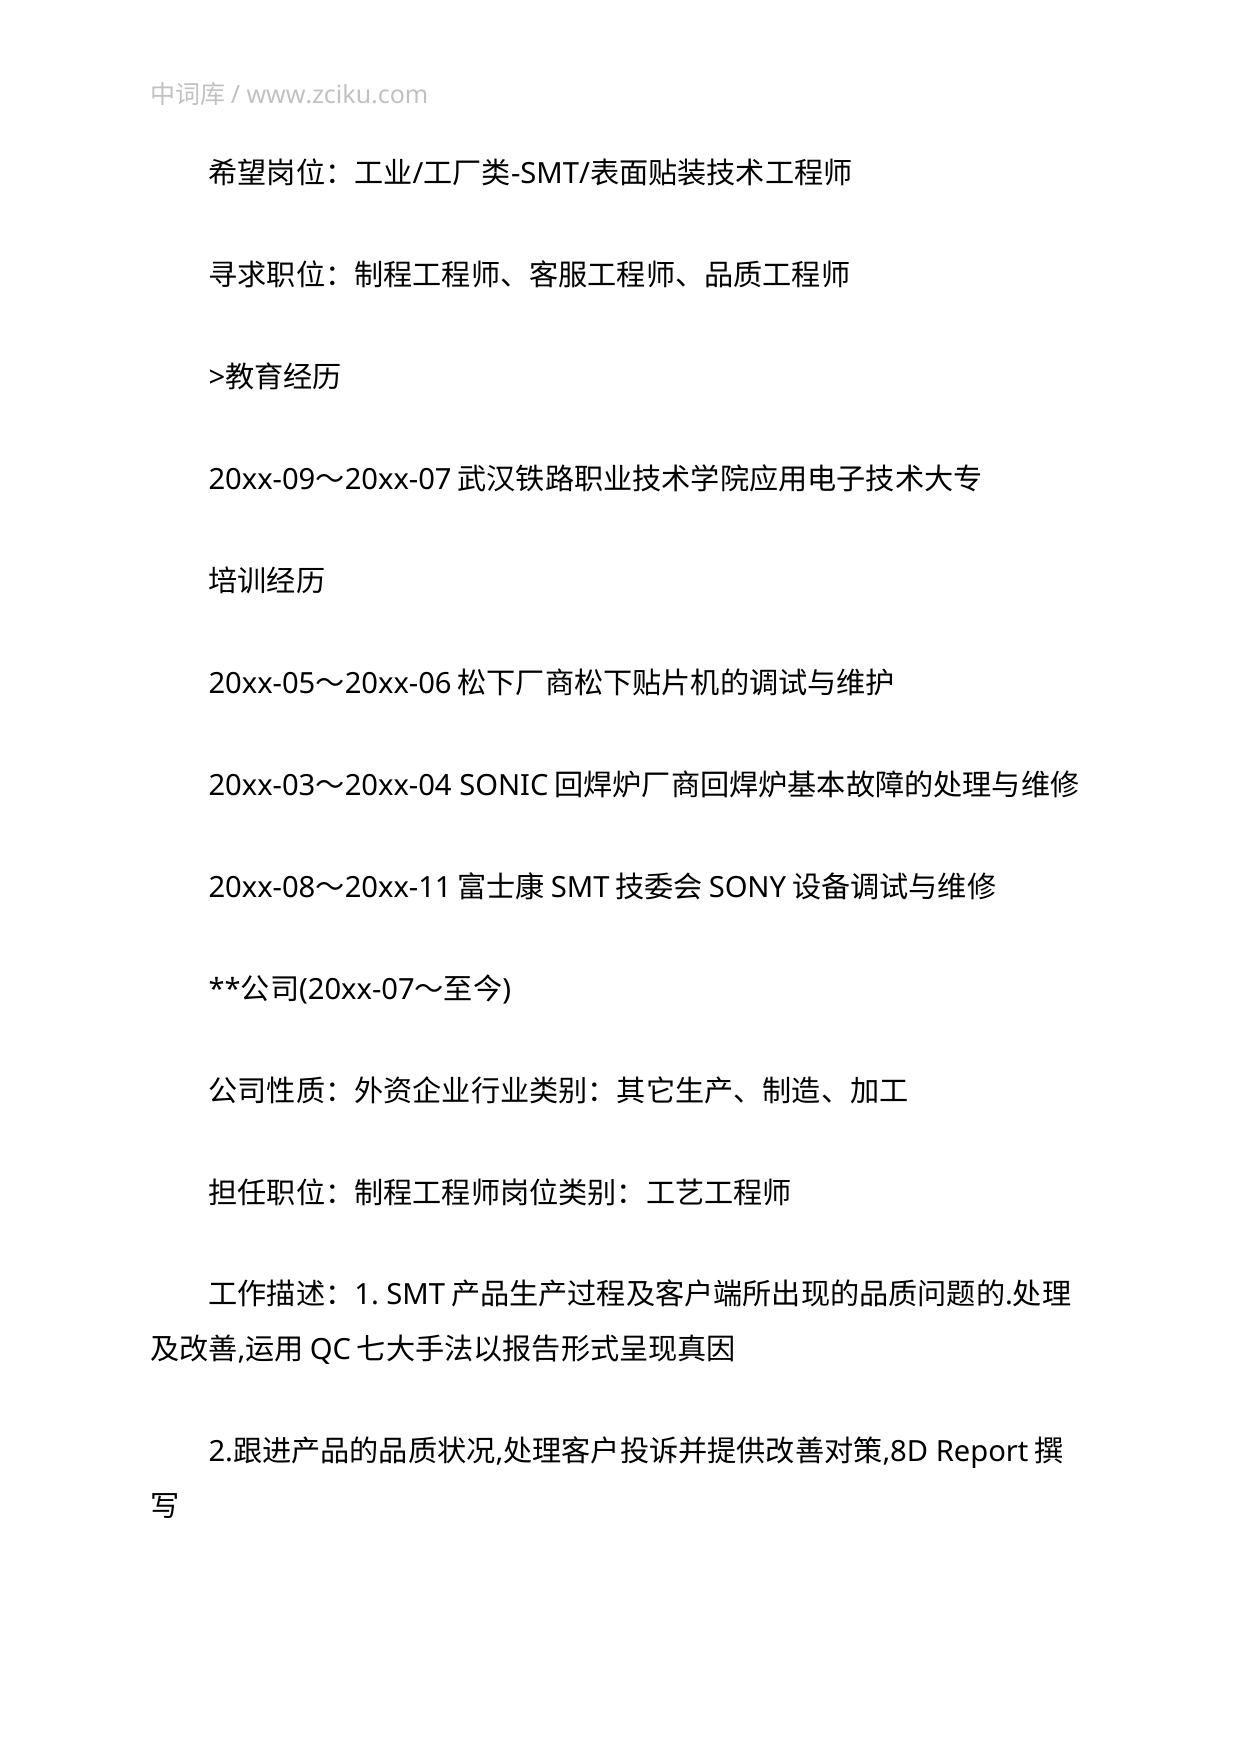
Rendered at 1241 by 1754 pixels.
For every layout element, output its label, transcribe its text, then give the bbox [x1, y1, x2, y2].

text 20xx-05～20xx-06松下厂商松下贴片机的调试与维护 [150, 659, 1090, 702]
text 20xx-09～20xx-07武汉铁路职业技术学院应用电子技术大专 [150, 456, 1090, 498]
text **公司(20xx-07～至今) [150, 965, 1090, 1008]
text 工作描述：1. SMT产品生产过程及客户端所出现的品质问题的.处理及改善,运用QC七大手法以报告形式呈现真因 [150, 1271, 1090, 1368]
text 2.跟进产品的品质状况,处理客户投诉并提供改善对策,8D Report撰写 [150, 1428, 1090, 1525]
text 担任职位：制程工程师岗位类别：工艺工程师 [150, 1169, 1090, 1211]
text >教育经历 [150, 354, 1090, 396]
text 寻求职位：制程工程师、客服工程师、品质工程师 [150, 252, 1090, 294]
text 20xx-03～20xx-04 SONIC回焊炉厂商回焊炉基本故障的处理与维修 [150, 761, 1090, 804]
text 公司性质：外资企业行业类别：其它生产、制造、加工 [150, 1067, 1090, 1110]
text 20xx-08～20xx-11富士康SMT技委会SONY设备调试与维修 [150, 863, 1090, 906]
text 培训经历 [150, 558, 1090, 600]
text 希望岗位：工业/工厂类-SMT/表面贴装技术工程师 [150, 150, 1090, 192]
